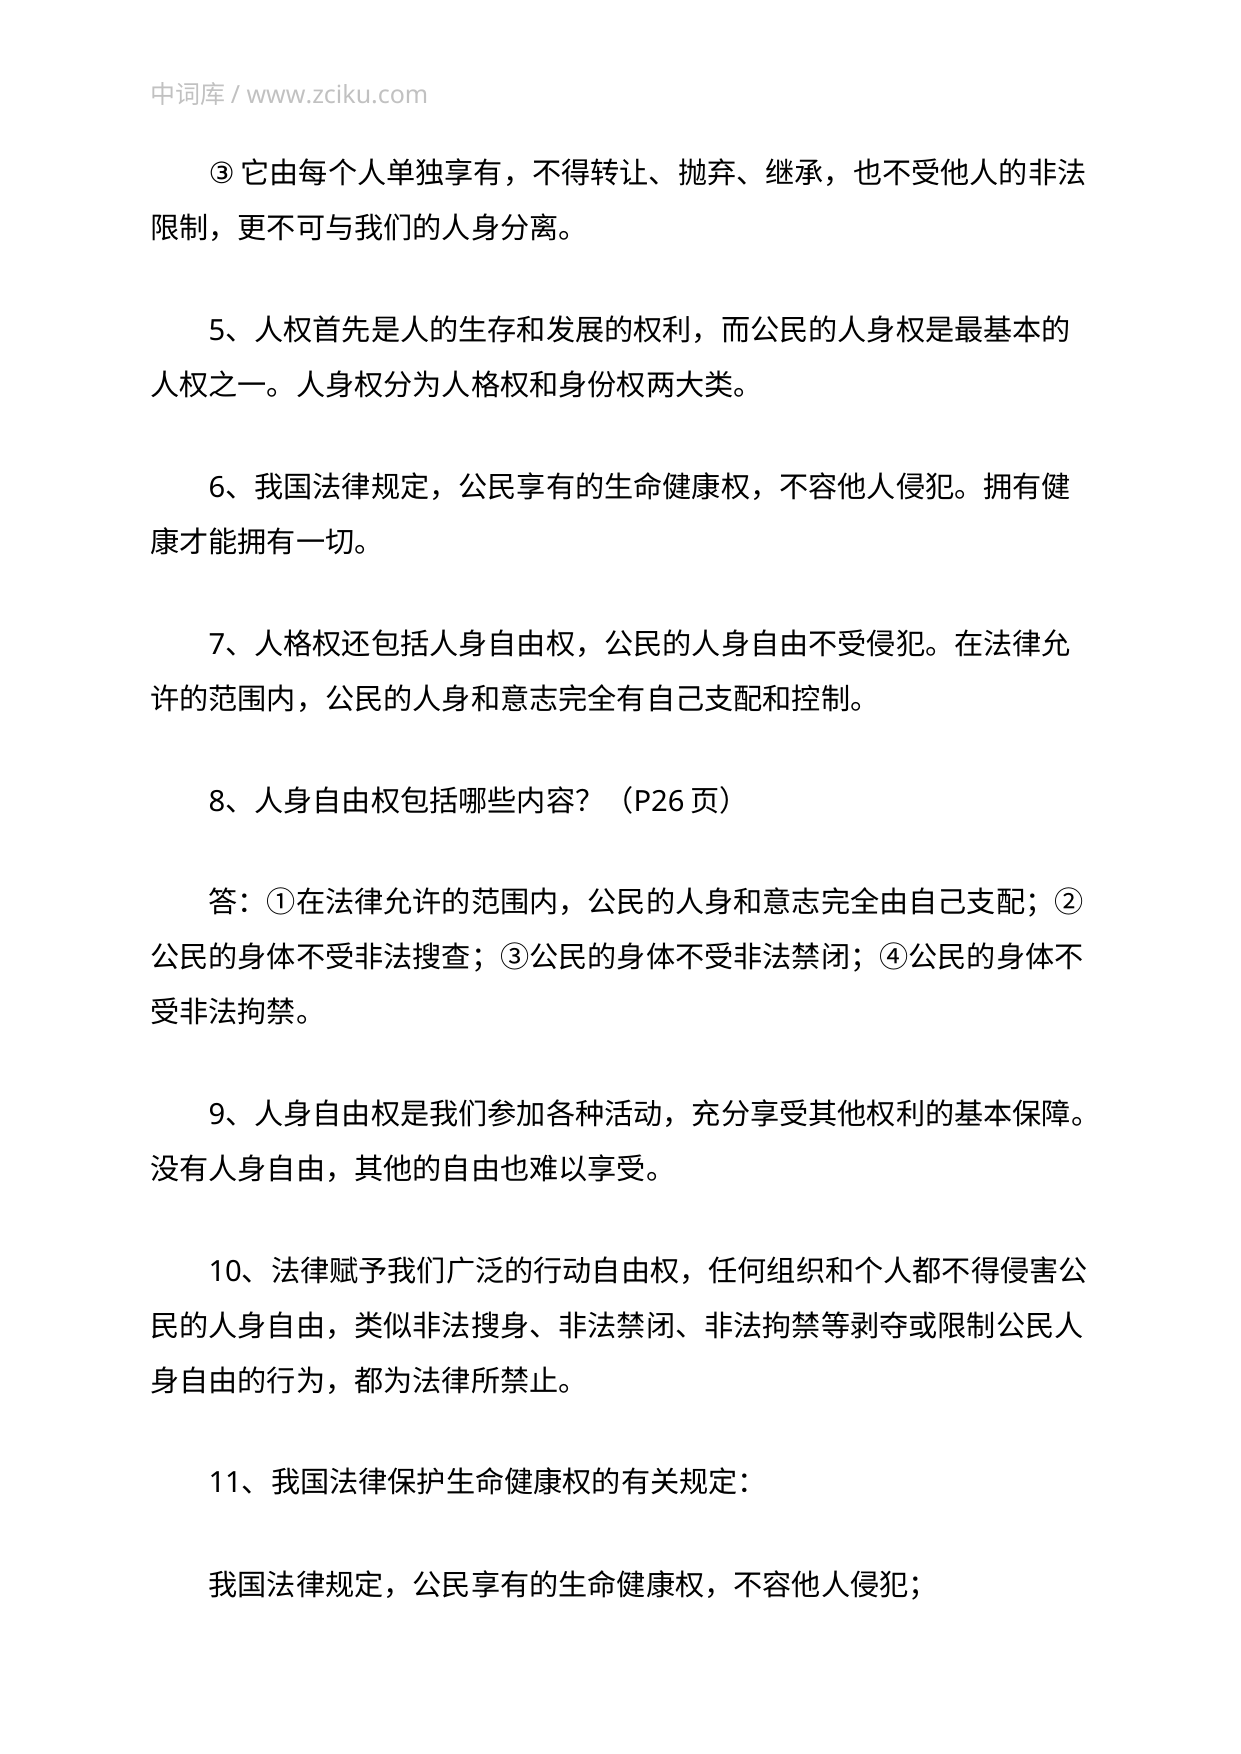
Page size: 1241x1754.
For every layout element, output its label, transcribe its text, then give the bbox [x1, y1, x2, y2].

text 5、人权首先是人的生存和发展的权利，而公民的人身权是最基本的人权之一。人身权分为人格权和身份权两大类。 [150, 307, 1090, 404]
text ③它由每个人单独享有，不得转让、抛弃、继承，也不受他人的非法限制，更不可与我们的人身分离。 [150, 150, 1090, 247]
text 10、法律赋予我们广泛的行动自由权，任何组织和个人都不得侵害公民的人身自由，类似非法搜身、非法禁闭、非法拘禁等剥夺或限制公民人身自由的行为，都为法律所禁止。 [150, 1247, 1090, 1399]
text 9、人身自由权是我们参加各种活动，充分享受其他权利的基本保障。没有人身自由，其他的自由也难以享受。 [150, 1091, 1090, 1188]
text 答：①在法律允许的范围内，公民的人身和意志完全由自己支配；②公民的身体不受非法搜查；③公民的身体不受非法禁闭；④公民的身体不受非法拘禁。 [150, 879, 1090, 1031]
text 6、我国法律规定，公民享有的生命健康权，不容他人侵犯。拥有健康才能拥有一切。 [150, 463, 1090, 561]
text 7、人格权还包括人身自由权，公民的人身自由不受侵犯。在法律允许的范围内，公民的人身和意志完全有自己支配和控制。 [150, 620, 1090, 718]
text 8、人身自由权包括哪些内容？（P26页） [150, 777, 1090, 819]
text 11、我国法律保护生命健康权的有关规定： [150, 1459, 1090, 1501]
text 我国法律规定，公民享有的生命健康权，不容他人侵犯； [150, 1561, 1090, 1603]
